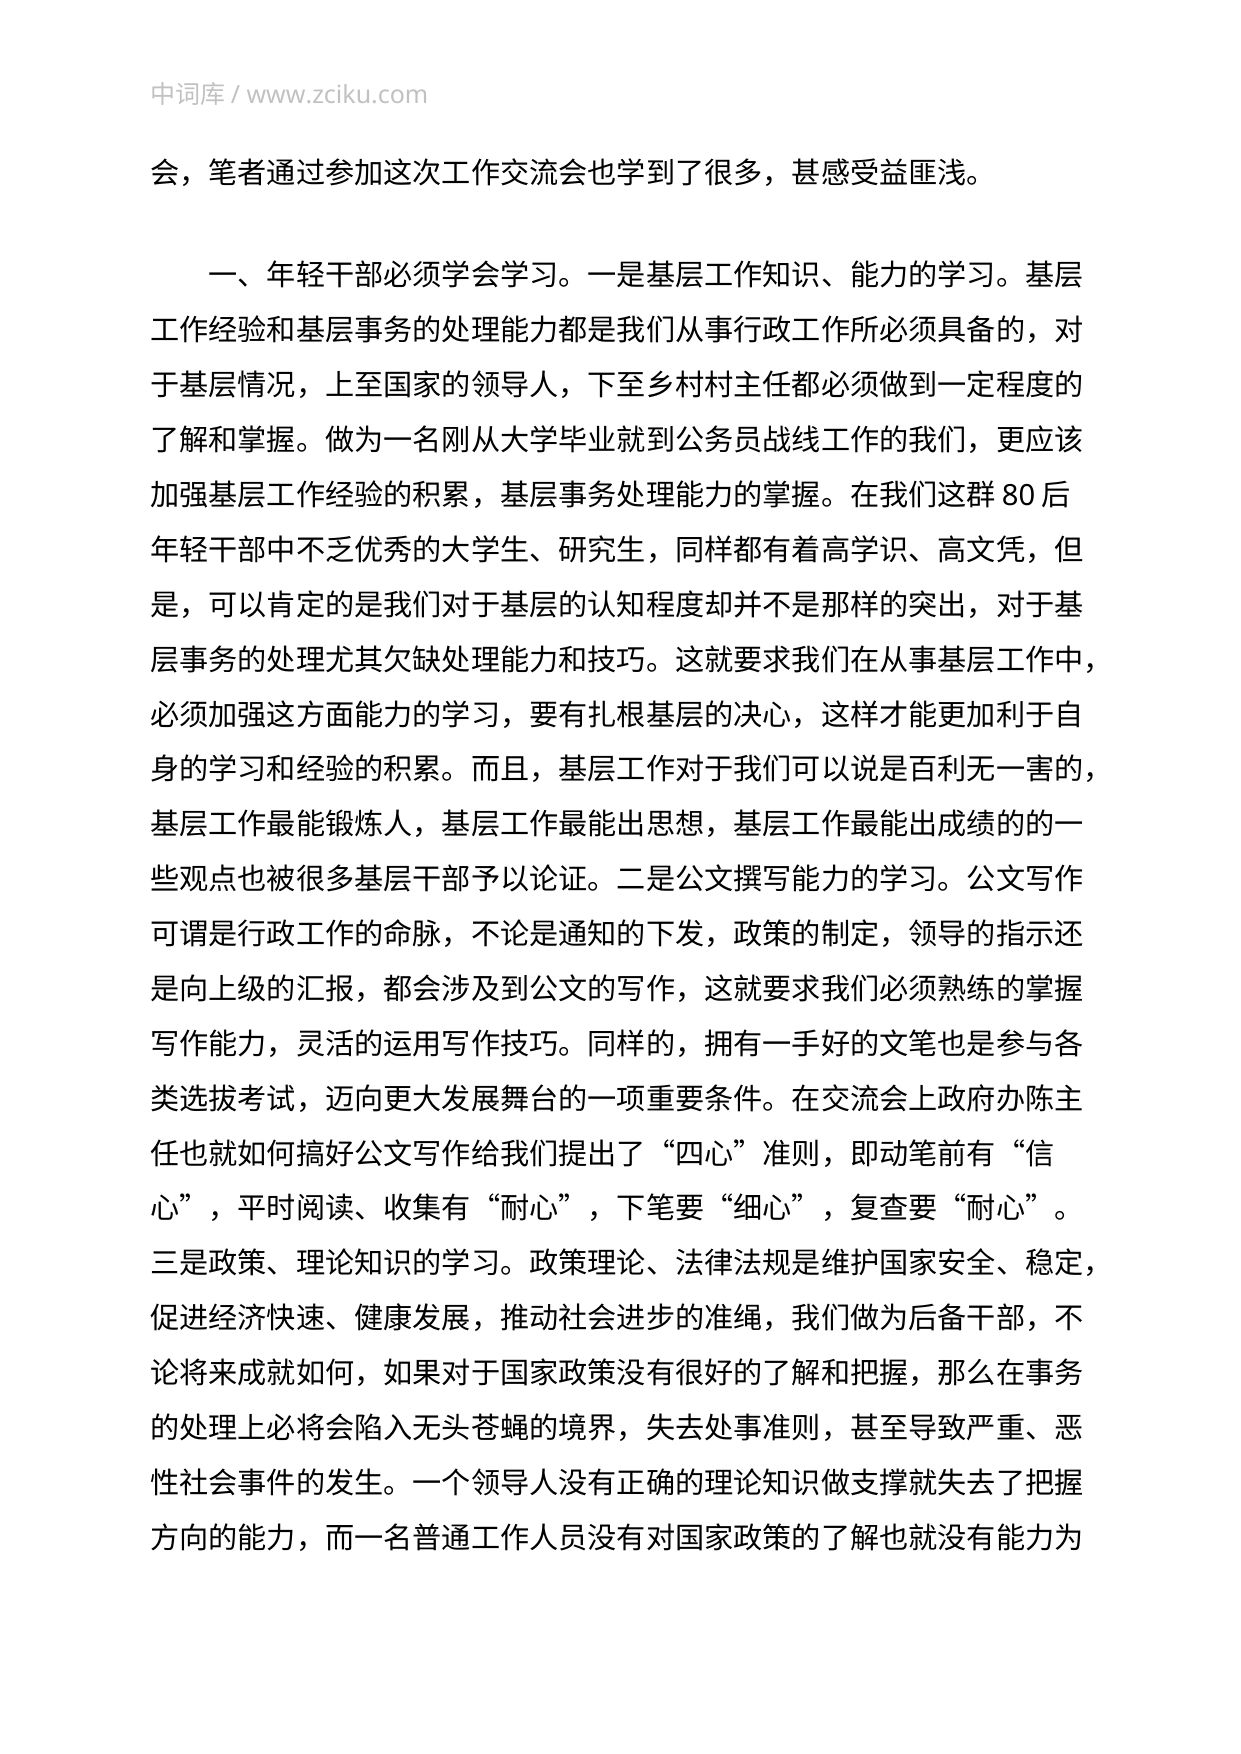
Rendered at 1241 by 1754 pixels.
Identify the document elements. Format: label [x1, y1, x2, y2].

text [150, 252, 1090, 1557]
text [150, 150, 1090, 192]
